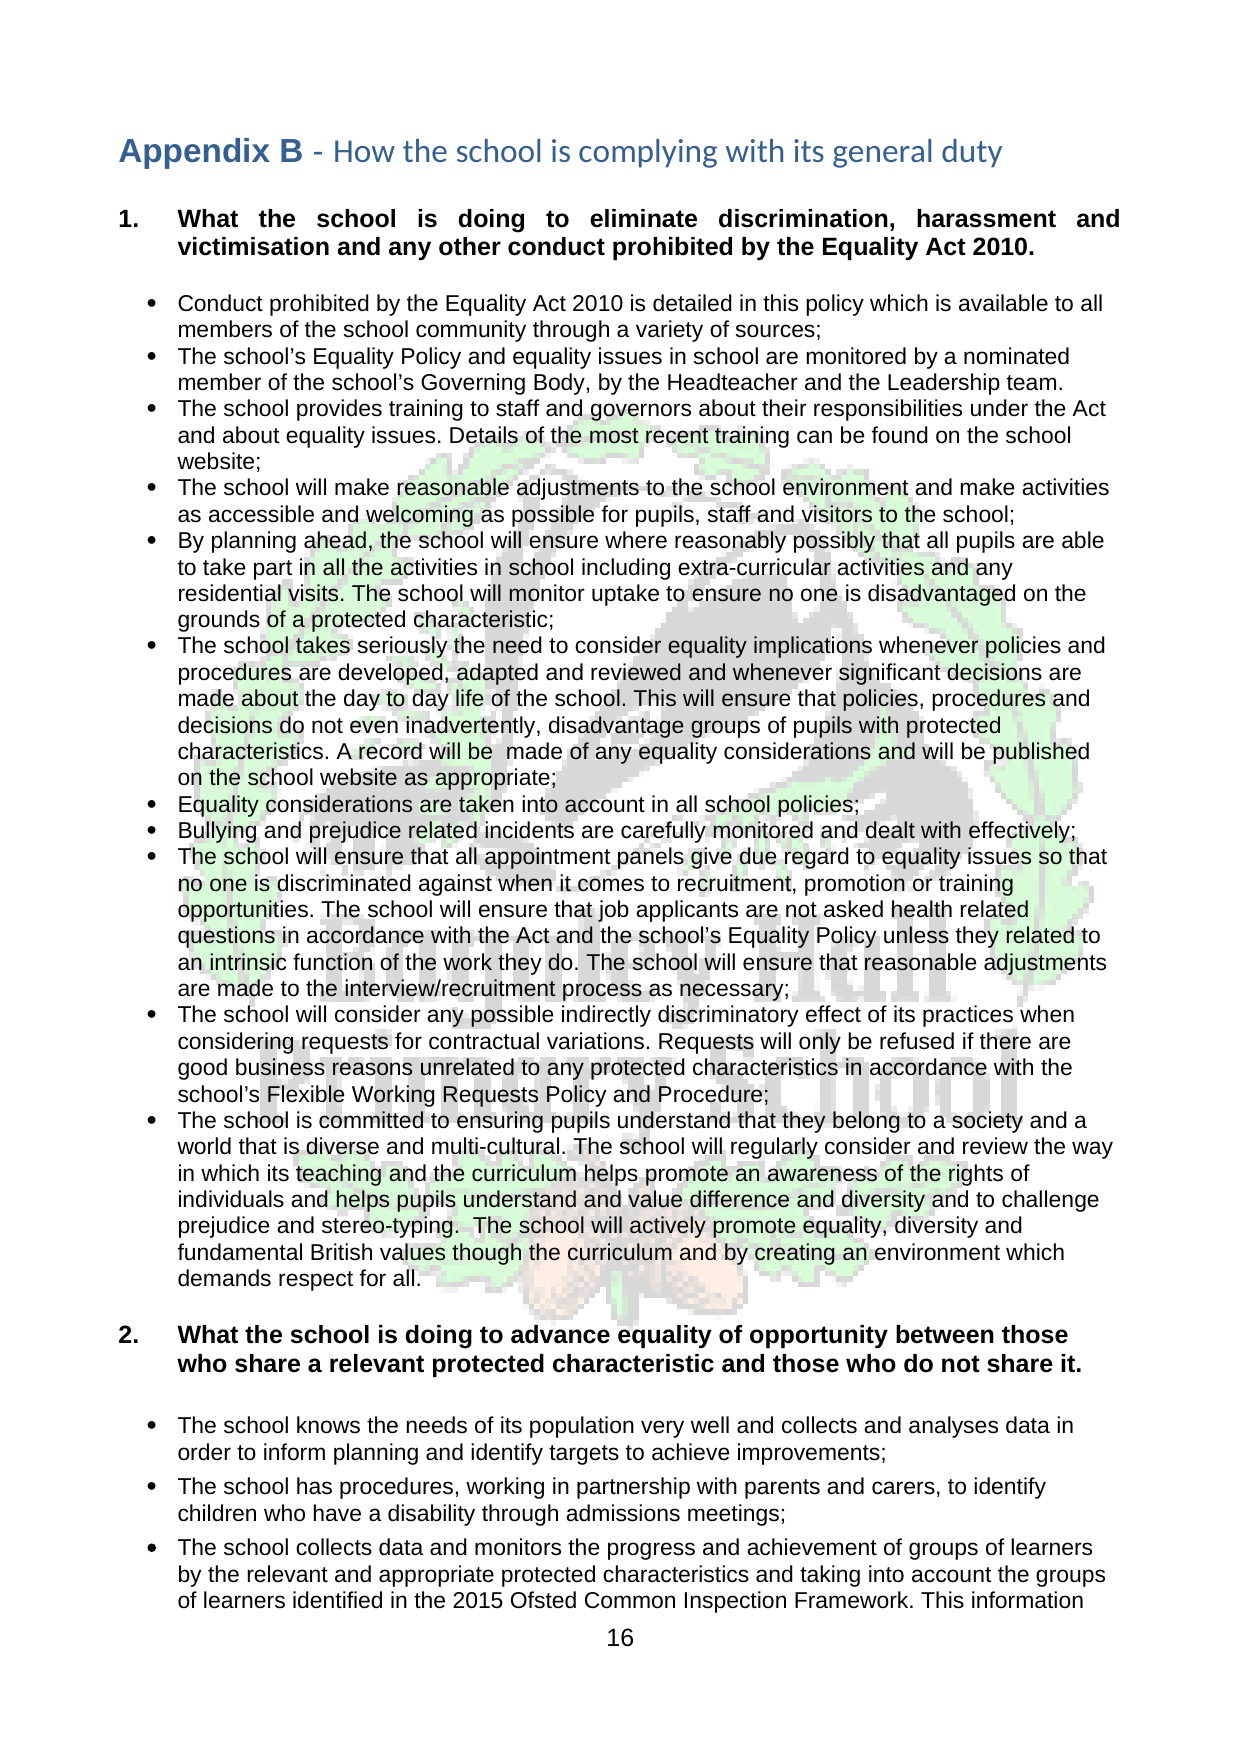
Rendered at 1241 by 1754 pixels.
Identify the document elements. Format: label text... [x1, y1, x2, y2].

list The school takes seriously the need to consider equality implications whenever policies and procedures are developed, adapted and reviewed and whenever significant decisions are made about the day to day life of the school. This will ensure that policies, procedures and decisions do not even inadvertently, disadvantage groups of pupils with protected characteristics. A record will be made of any equality considerations and will be published on the school website as appropriate; [148, 632, 1122, 791]
list The school will consider any possible indirectly discriminatory effect of its practices when considering requests for contractual variations. Requests will only be refused if there are good business reasons unrelated to any protected characteristics in accordance with the school’s Flexible Working Requests Policy and Procedure; [148, 1001, 1122, 1107]
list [148, 1534, 1122, 1613]
list Equality considerations are taken into account in all school policies; [148, 791, 1122, 817]
list What the school is doing to eliminate discrimination, harassment and victimisation and any other conduct prohibited by the Equality Act 2010. [118, 204, 1122, 261]
list What the school is doing to advance equality of opportunity between those who share a relevant protected characteristic and those who do not share it. [118, 1320, 1122, 1378]
list The school will make reasonable adjustments to the school environment and make activities as accessible and welcoming as possible for pupils, staff and visitors to the school; [148, 474, 1122, 527]
list The school knows the needs of its population very well and collects and analyses data in order to inform planning and identify targets to achieve improvements; [148, 1412, 1122, 1465]
list The school is committed to ensuring pupils understand that they belong to a society and a world that is diverse and multi-cultural. The school will regularly consider and review the way in which its teaching and the curriculum helps promote an awareness of the rights of individuals and helps pupils understand and value difference and diversity and to challenge prejudice and stereo-typing. The school will actively promote equality, diversity and fundamental British values though the curriculum and by creating an environment which demands respect for all. [148, 1107, 1122, 1291]
list The school provides training to staff and governors about their responsibilities under the Act and about equality issues. Details of the most recent training can be found on the school website; [148, 395, 1122, 474]
list The school’s Equality Policy and equality issues in school are monitored by a nominated member of the school’s Governing Body, by the Headteacher and the Leadership team. [148, 343, 1122, 395]
list By planning ahead, the school will ensure where reasonably possibly that all pupils are able to take part in all the activities in school including extra-curricular activities and any residential visits. The school will monitor uptake to ensure no one is disadvantaged on the grounds of a protected characteristic; [148, 527, 1122, 632]
subtitle Appendix B - How the school is complying with its general duty [118, 130, 1122, 171]
list Bullying and prejudice related incidents are carefully monitored and dealt with effectively; [148, 817, 1122, 843]
list The school has procedures, working in partnership with parents and carers, to identify children who have a disability through admissions meetings; [148, 1473, 1122, 1526]
list Conduct prohibited by the Equality Act 2010 is detailed in this policy which is available to all members of the school community through a variety of sources; [148, 290, 1122, 343]
list The school will ensure that all appointment panels give due regard to equality issues so that no one is discriminated against when it comes to recruitment, promotion or training opportunities. The school will ensure that job applicants are not asked health related questions in accordance with the Act and the school’s Equality Policy unless they related to an intrinsic function of the work they do. The school will ensure that reasonable adjustments are made to the interview/recruitment process as necessary; [148, 843, 1122, 1001]
